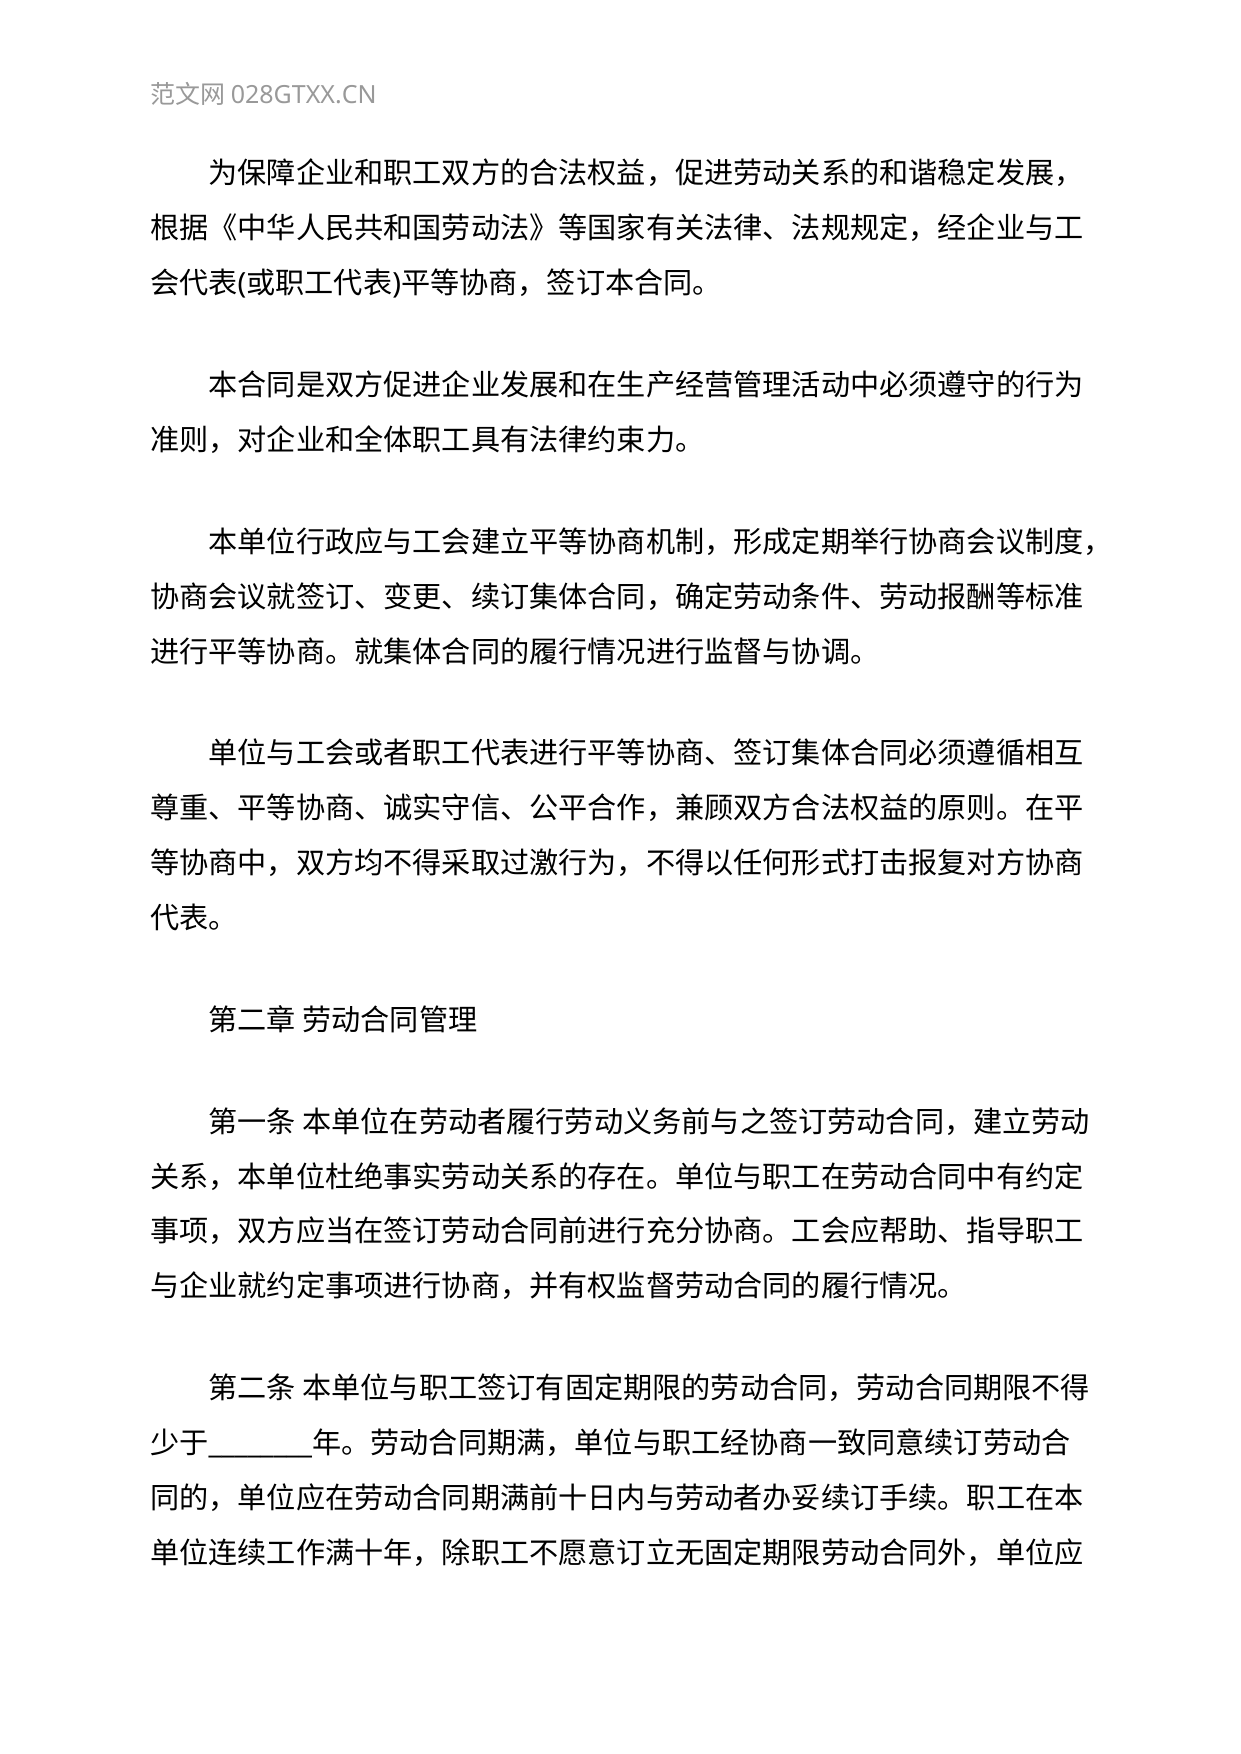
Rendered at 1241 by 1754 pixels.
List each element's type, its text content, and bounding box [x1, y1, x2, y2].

text 第二章 劳动合同管理 [150, 996, 1090, 1039]
text 为保障企业和职工双方的合法权益，促进劳动关系的和谐稳定发展，根据《中华人民共和国劳动法》等国家有关法律、法规规定，经企业与工会代表(或职工代表)平等协商，签订本合同。 [150, 150, 1090, 302]
text 本合同是双方促进企业发展和在生产经营管理活动中必须遵守的行为准则，对企业和全体职工具有法律约束力。 [150, 362, 1090, 459]
text 本单位行政应与工会建立平等协商机制，形成定期举行协商会议制度，协商会议就签订、变更、续订集体合同，确定劳动条件、劳动报酬等标准进行平等协商。就集体合同的履行情况进行监督与协调。 [150, 518, 1090, 671]
text 第一条 本单位在劳动者履行劳动义务前与之签订劳动合同，建立劳动关系，本单位杜绝事实劳动关系的存在。单位与职工在劳动合同中有约定事项，双方应当在签订劳动合同前进行充分协商。工会应帮助、指导职工与企业就约定事项进行协商，并有权监督劳动合同的履行情况。 [150, 1098, 1090, 1305]
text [150, 1365, 1090, 1572]
text 单位与工会或者职工代表进行平等协商、签订集体合同必须遵循相互尊重、平等协商、诚实守信、公平合作，兼顾双方合法权益的原则。在平等协商中，双方均不得采取过激行为，不得以任何形式打击报复对方协商代表。 [150, 730, 1090, 937]
